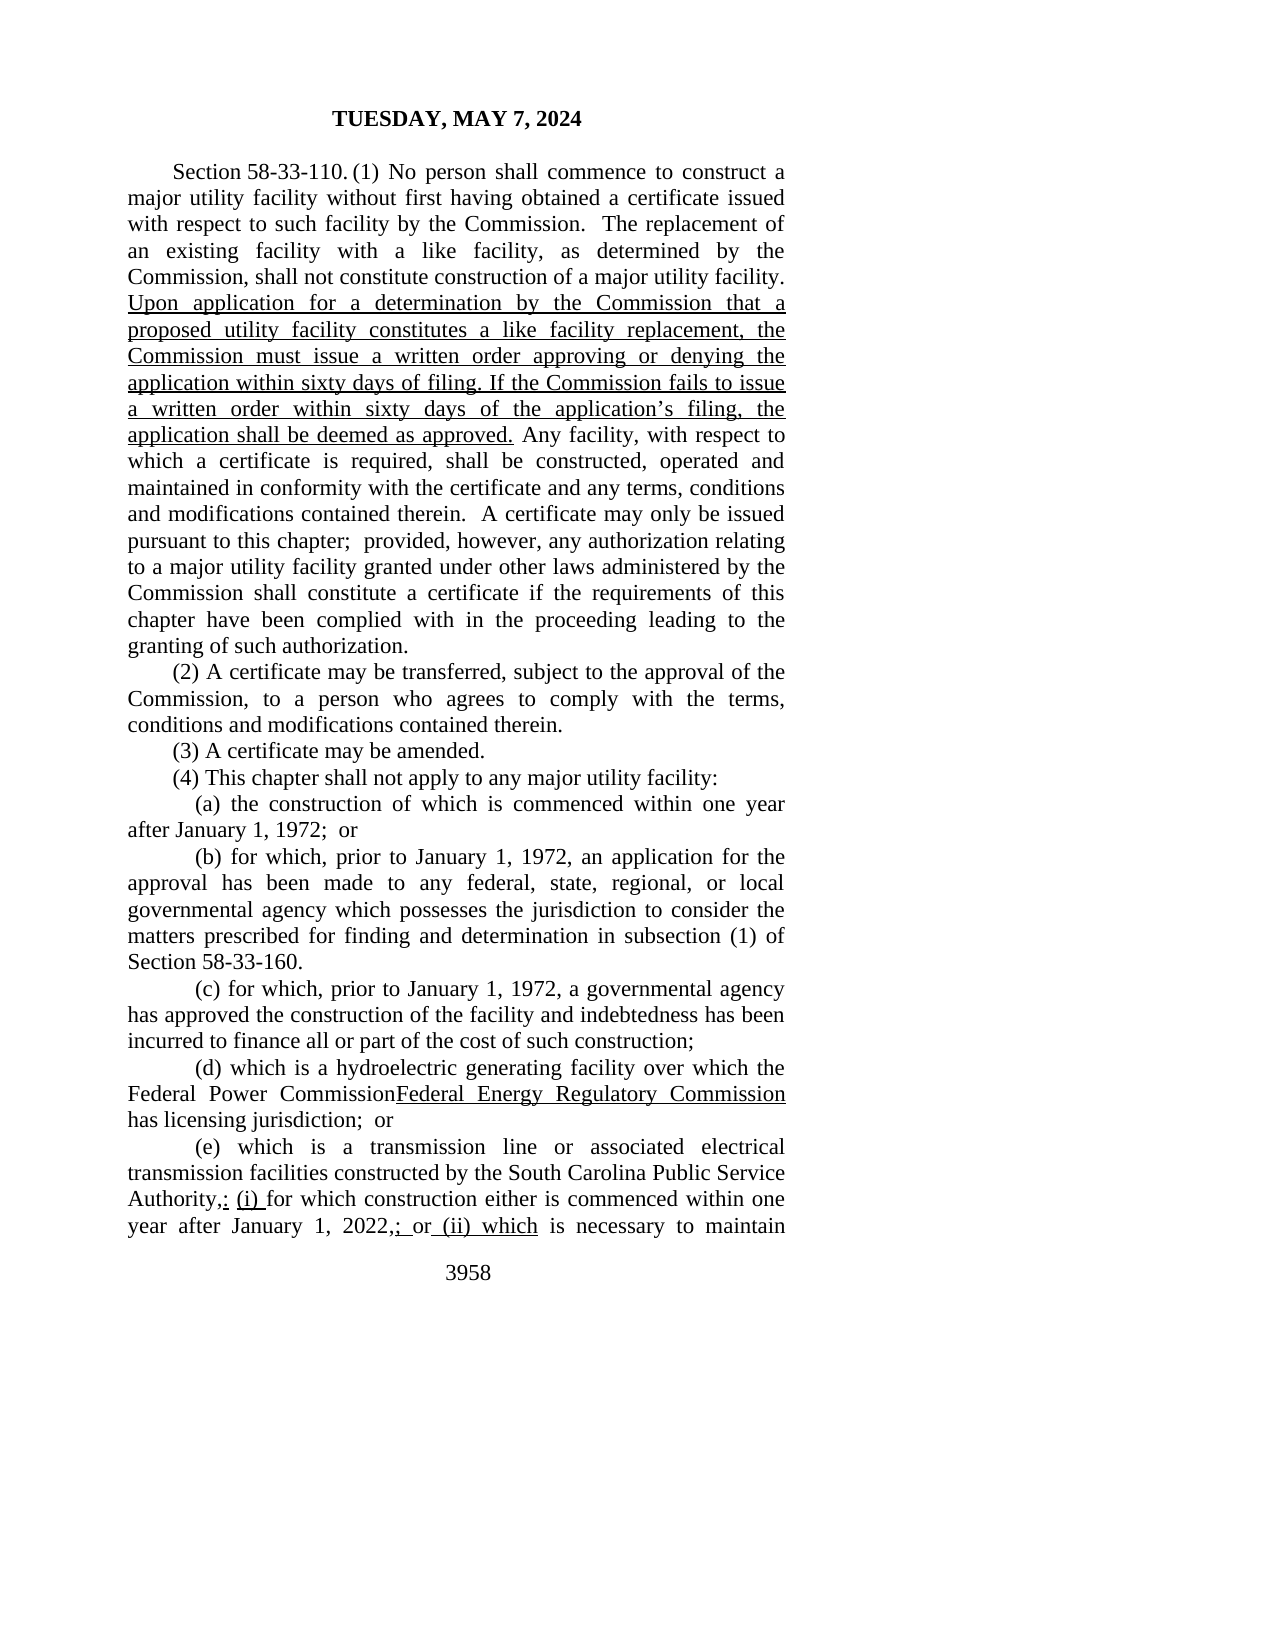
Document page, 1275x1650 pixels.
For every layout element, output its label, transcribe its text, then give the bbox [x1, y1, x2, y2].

text (3) A certificate may be amended. [127, 737, 786, 764]
text (2) A certificate may be transferred, subject to the approval of the Commission, to a person who agrees to comply with the terms, conditions and modifications contained therein. [127, 658, 786, 737]
text (c) for which, prior to January 1, 1972, a governmental agency has approved the construction of the facility and indebtedness has been incurred to finance all or part of the cost of such construction; [127, 975, 786, 1054]
text (a) the construction of which is commenced within one year after January 1, 1972; or [127, 790, 786, 843]
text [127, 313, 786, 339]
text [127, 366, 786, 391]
text (4) This chapter shall not apply to any major utility facility: [127, 764, 786, 790]
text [127, 1133, 786, 1238]
text Section 58-33-110. (1) No person shall commence to construct a major utility facility without first having obtained a certificate issued with respect to such facility by the Commission. The replacement of an existing facility with a like facility, as determined by the Commission, shall not constitute construction of a major utility facility. Upon application for a determination by the Commission that a proposed utility facility constitutes a like facility replacement, the Commission must issue a written order approving or denying the application within sixty days of filing. If the Commission fails to issue a written order within sixty days of the application’s filing, the application shall be deemed as approved. Any facility, with respect to which a certificate is required, shall be constructed, operated and maintained in conformity with the certificate and any terms, conditions and modifications contained therein. A certificate may only be issued pursuant to this chapter; provided, however, any authorization relating to a major utility facility granted under other laws administered by the Commission shall constitute a certificate if the requirements of this chapter have been complied with in the proceeding leading to the granting of such authorization. [127, 419, 786, 658]
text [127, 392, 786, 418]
text Section 58-33-110. (1) No person shall commence to construct a major utility facility without first having obtained a certificate issued with respect to such facility by the Commission. The replacement of an existing facility with a like facility, as determined by the Commission, shall not constitute construction of a major utility facility. Upon application for a determination by the Commission that a proposed utility facility constitutes a like facility replacement, the Commission must issue a written order approving or denying the application within sixty days of filing. If the Commission fails to issue a written order within sixty days of the application’s filing, the application shall be deemed as approved. Any facility, with respect to which a certificate is required, shall be constructed, operated and maintained in conformity with the certificate and any terms, conditions and modifications contained therein. A certificate may only be issued pursuant to this chapter; provided, however, any authorization relating to a major utility facility granted under other laws administered by the Commission shall constitute a certificate if the requirements of this chapter have been complied with in the proceeding leading to the granting of such authorization. [127, 158, 786, 312]
text (b) for which, prior to January 1, 1972, an application for the approval has been made to any federal, state, regional, or local governmental agency which possesses the jurisdiction to consider the matters prescribed for finding and determination in subsection (1) of Section 58-33-160. [127, 843, 786, 975]
text (d) which is a hydroelectric generating facility over which the Federal Power CommissionFederal Energy Regulatory Commission has licensing jurisdiction; or [127, 1054, 786, 1133]
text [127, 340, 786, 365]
